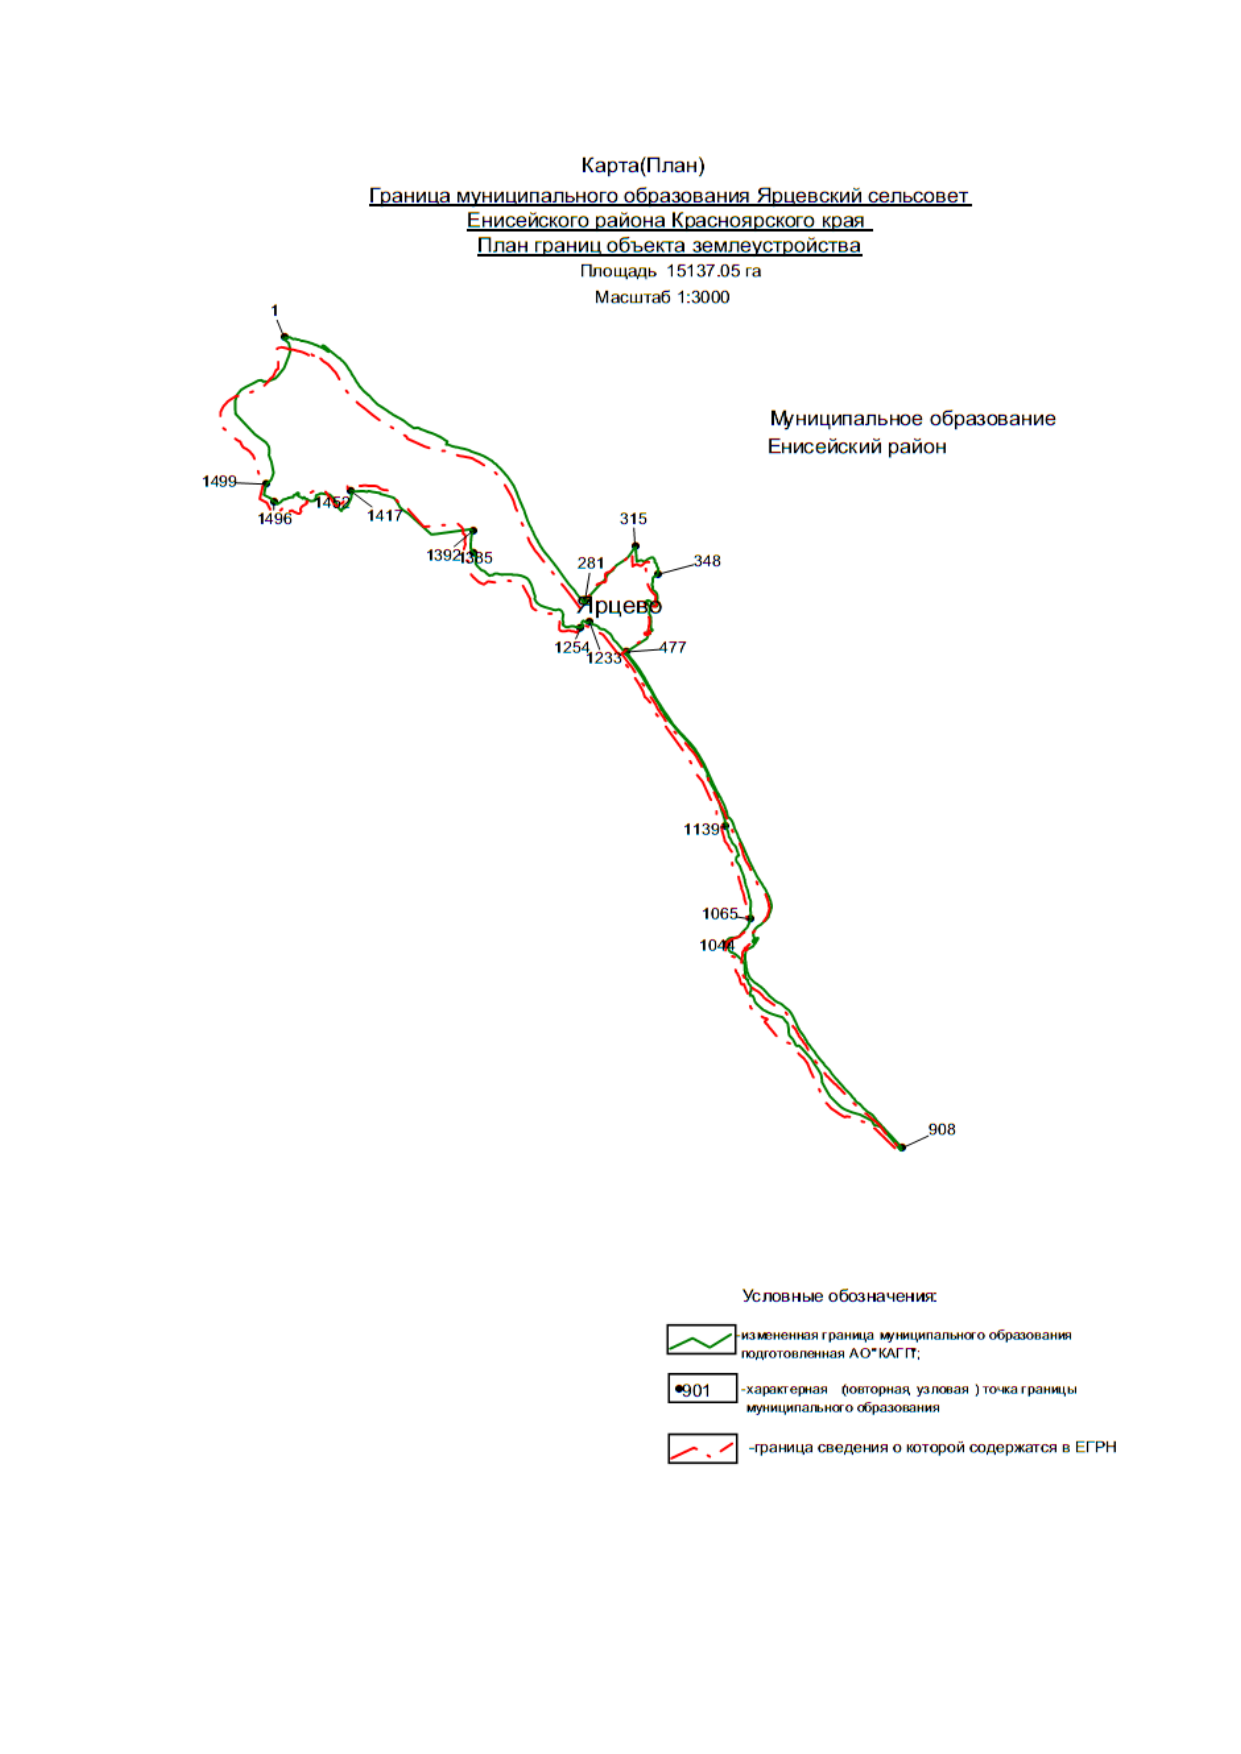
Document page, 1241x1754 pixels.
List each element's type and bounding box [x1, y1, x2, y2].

picture [178, 117, 1149, 1497]
